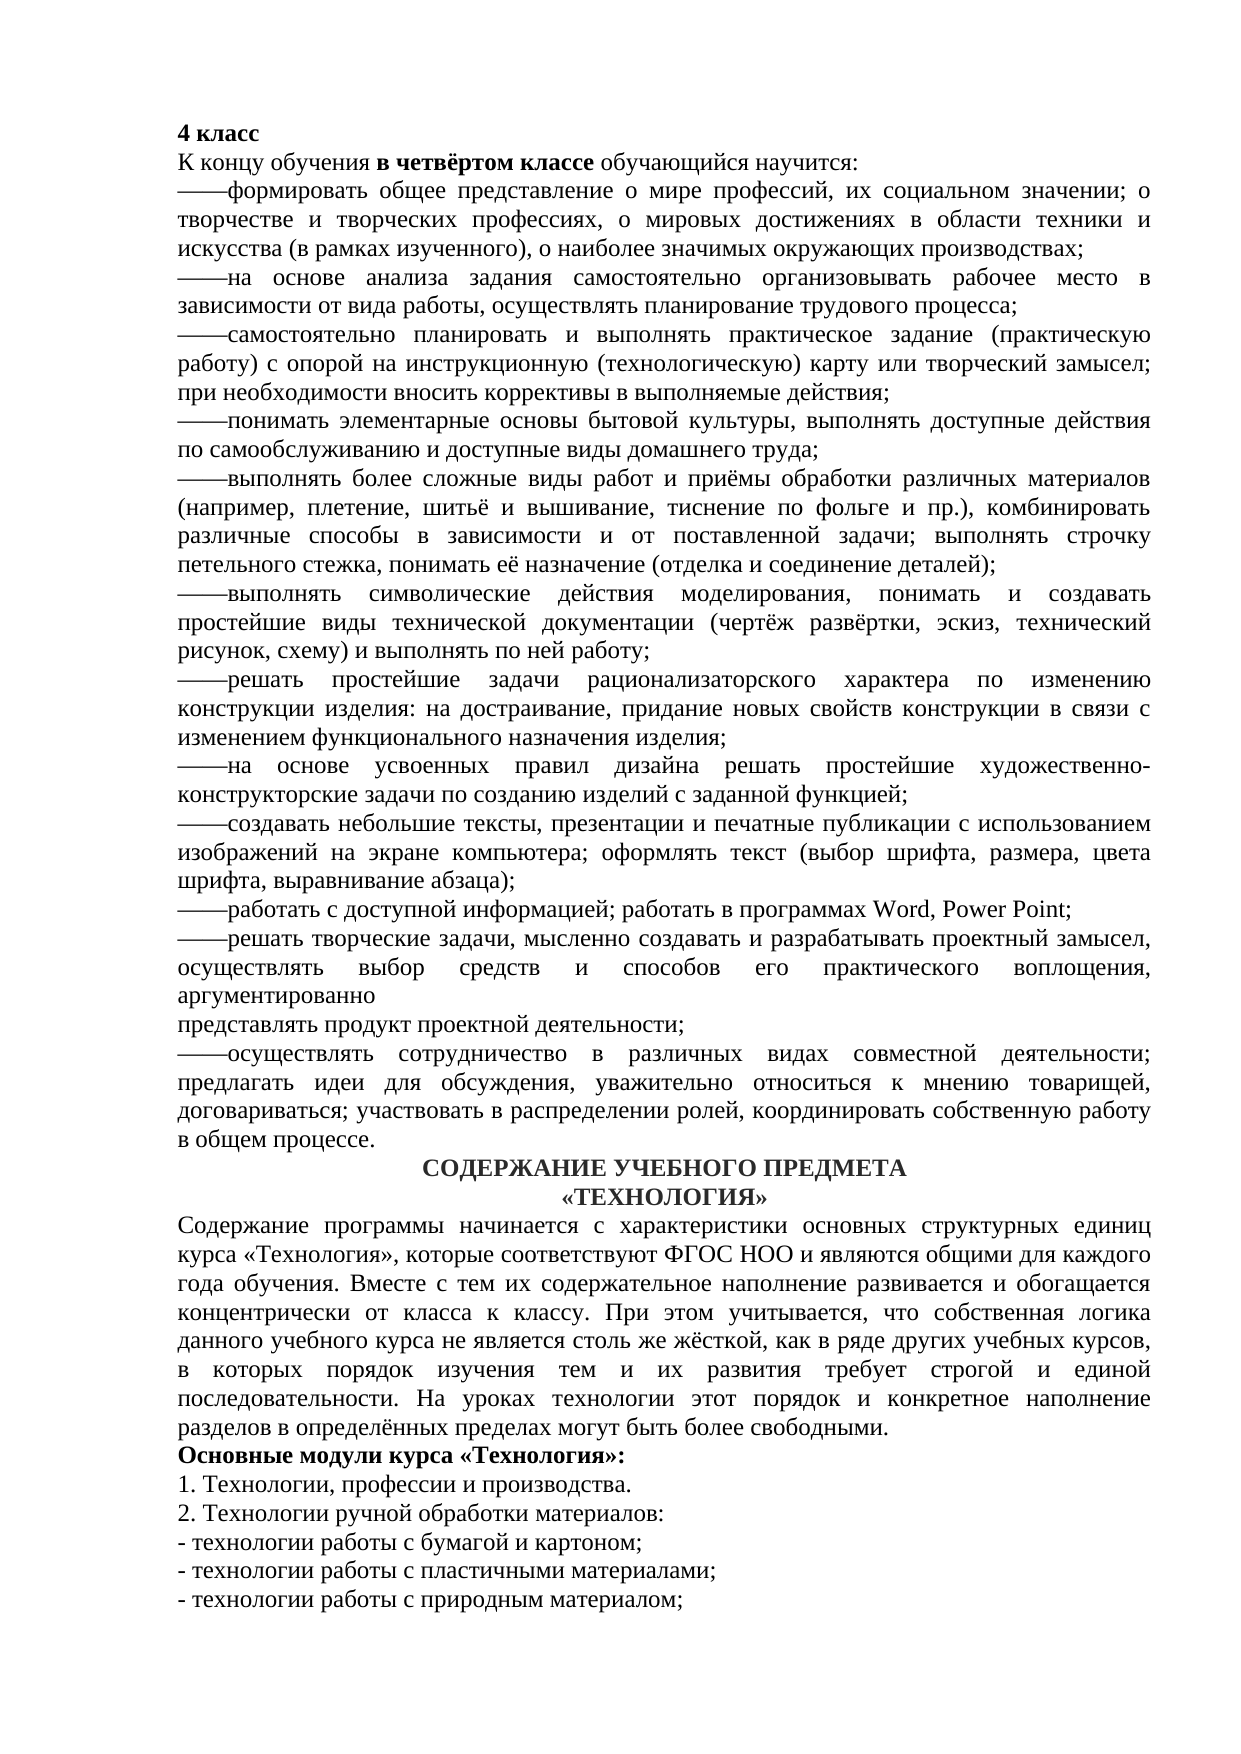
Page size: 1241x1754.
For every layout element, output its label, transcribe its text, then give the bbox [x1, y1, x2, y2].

text ——на основе усвоенных правил дизайна решать простейшие художественно-конструкторские задачи по созданию изделий с заданной функцией; [177, 751, 1152, 808]
text ——осуществлять сотрудничество в различных видах совместной деятельности; предлагать идеи для обсуждения, уважительно относиться к мнению товарищей, договариваться; участвовать в распределении ролей, координировать собственную работу в общем процессе. [177, 1038, 1152, 1153]
text 4 класс [177, 118, 1152, 147]
text - технологии работы с пластичными материалами; [177, 1556, 1152, 1584]
text «ТЕХНОЛОГИЯ» [177, 1182, 1152, 1211]
text ——решать простейшие задачи рационализаторского характера по изменению конструкции изделия: на достраивание, придание новых свойств конструкции в связи с изменением функционального назначения изделия; [177, 664, 1152, 751]
text ——работать с доступной информацией; работать в программах Word, Power Point; [177, 894, 1152, 923]
text ——на основе анализа задания самостоятельно организовывать рабочее место в зависимости от вида работы, осуществлять планирование трудового процесса; [177, 262, 1152, 319]
text 2. Технологии ручной обработки материалов: [177, 1498, 1152, 1527]
text К концу обучения в четвёртом классе обучающийся научится: [177, 147, 1152, 176]
text - технологии работы с природным материалом; [177, 1584, 1152, 1613]
text ——выполнять символические действия моделирования, понимать и создавать простейшие виды технической документации (чертёж развёртки, эскиз, технический рисунок, схему) и выполнять по ней работу; [177, 578, 1152, 664]
text ——самостоятельно планировать и выполнять практическое задание (практическую работу) с опорой на инструкционную (технологическую) карту или творческий замысел; при необходимости вносить коррективы в выполняемые действия; [177, 319, 1152, 406]
text Основные модули курса «Технология»: [177, 1441, 1152, 1469]
text ——понимать элементарные основы бытовой культуры, выполнять доступные действия по самообслуживанию и доступные виды домашнего труда; [177, 406, 1152, 463]
text 1. Технологии, профессии и производства. [177, 1469, 1152, 1498]
text ——создавать небольшие тексты, презентации и печатные публикации с использованием изображений на экране компьютера; оформлять текст (выбор шрифта, размера, цвета шрифта, выравнивание абзаца); [177, 808, 1152, 894]
text ——формировать общее представление о мире профессий, их социальном значении; о творчестве и творческих профессиях, о мировых достижениях в области техники и искусства (в рамках изученного), о наиболее значимых окружающих производствах; [177, 176, 1152, 262]
text ——решать творческие задачи, мысленно создавать и разрабатывать проектный замысел, осуществлять выбор средств и способов его практического воплощения, аргументированно [177, 923, 1152, 1009]
text ——выполнять более сложные виды работ и приёмы обработки различных материалов (например, плетение, шитьё и вышивание, тиснение по фольге и пр.), комбинировать различные способы в зависимости и от поставленной задачи; выполнять строчку петельного стежка, понимать её назначение (отделка и соединение деталей); [177, 463, 1152, 578]
text Содержание программы начинается с характеристики основных структурных единиц курса «Технология», которые соответствуют ФГОС НОО и являются общими для каждого года обучения. Вместе с тем их содержательное наполнение развивается и обогащается концентрически от класса к классу. При этом учитывается, что собственная логика данного учебного курса не является столь же жёсткой, как в ряде других учебных курсов, в которых порядок изучения тем и их развития требует строгой и единой последовательности. На уроках технологии этот порядок и конкретное наполнение разделов в определённых пределах могут быть более свободными. [177, 1211, 1152, 1441]
text СОДЕРЖАНИЕ УЧЕБНОГО ПРЕДМЕТА [177, 1153, 1152, 1182]
text - технологии работы с бумагой и картоном; [177, 1527, 1152, 1556]
text представлять продукт проектной деятельности; [177, 1009, 1152, 1038]
